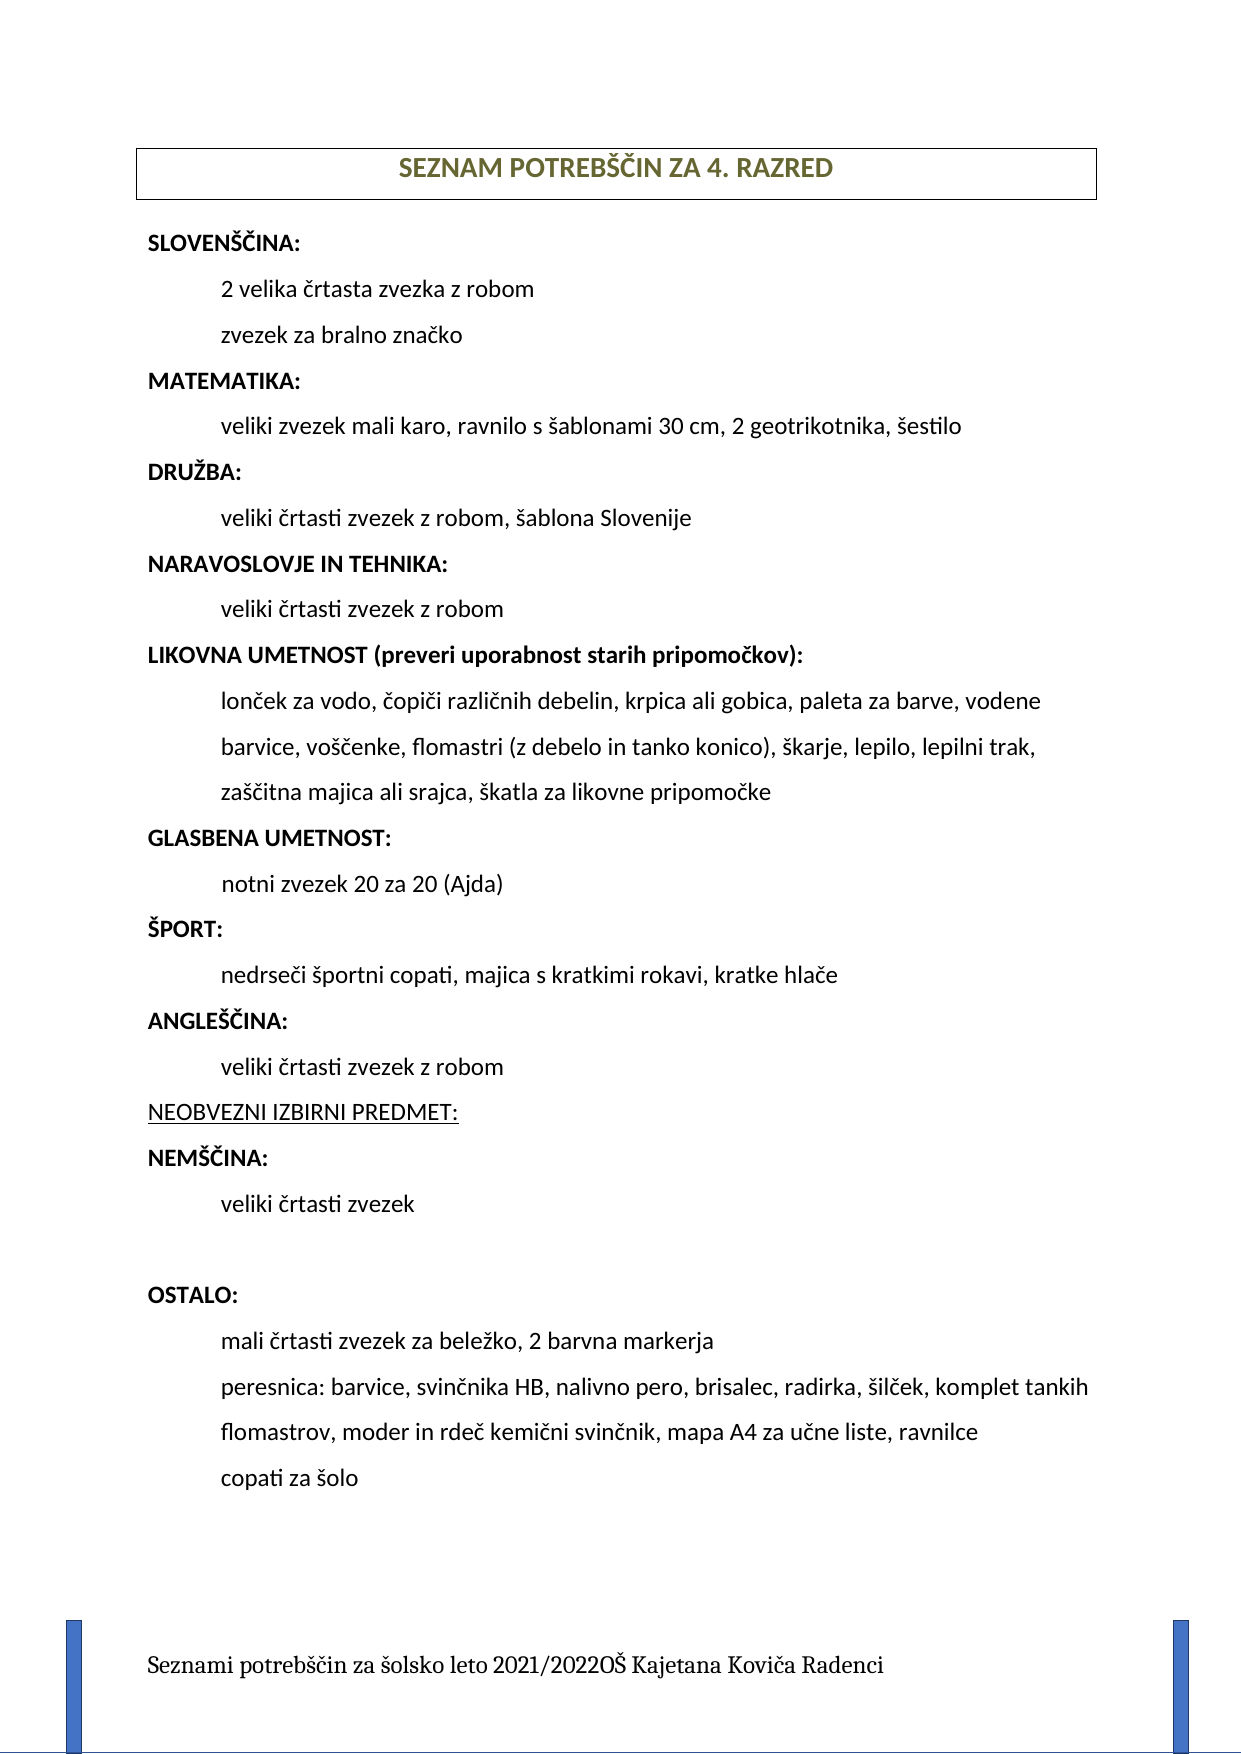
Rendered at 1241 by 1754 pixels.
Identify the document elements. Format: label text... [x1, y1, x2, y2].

text OSTALO: [148, 1279, 1122, 1310]
text NEMŠČINA: [148, 1142, 1122, 1173]
text GLASBENA UMETNOST: [148, 822, 1122, 853]
text NARAVOSLOVJE IN TEHNIKA: [148, 548, 1122, 578]
text lonček za vodo, čopiči različnih debelin, krpica ali gobica, paleta za barve, vodene barvice, voščenke, flomastri (z debelo in tanko konico), škarje, lepilo, lepilni trak, zaščitna majica ali srajca, škatla za likovne pripomočke [221, 685, 1122, 807]
text notni zvezek 20 za 20 (Ajda) [148, 868, 1122, 898]
text mali črtasti zvezek za beležko, 2 barvna markerja [221, 1325, 1122, 1356]
text veliki črtasti zvezek z robom [221, 1051, 1122, 1081]
text LIKOVNA UMETNOST (preveri uporabnost starih pripomočkov): [148, 639, 1122, 670]
text veliki črtasti zvezek z robom, šablona Slovenije [221, 502, 1122, 532]
text ANGLEŠČINA: [148, 1005, 1122, 1036]
text copati za šolo [221, 1462, 1122, 1493]
text veliki črtasti zvezek [221, 1188, 1122, 1218]
text veliki črtasti zvezek z robom [221, 593, 1122, 624]
text veliki zvezek mali karo, ravnilo s šablonami 30 cm, 2 geotrikotnika, šestilo [221, 411, 1122, 441]
text ŠPORT: [148, 913, 1122, 944]
text MATEMATIKA: [148, 365, 1122, 395]
text peresnica: barvice, svinčnika HB, nalivno pero, brisalec, radirka, šilček, komplet tankih flomastrov, moder in rdeč kemični svinčnik, mapa A4 za učne liste, ravnilce [221, 1371, 1122, 1447]
text DRUŽBA: [148, 456, 1122, 487]
text zvezek za bralno značko [221, 319, 1122, 349]
text SLOVENŠČINA: [148, 228, 1122, 258]
text nedrseči športni copati, majica s kratkimi rokavi, kratke hlače [221, 959, 1122, 990]
text 2 velika črtasta zvezka z robom [221, 273, 1122, 304]
text NEOBVEZNI IZBIRNI PREDMET: [148, 1096, 1122, 1127]
table_header SEZNAM POTREBŠČIN ZA 4. RAZRED [137, 149, 1096, 198]
